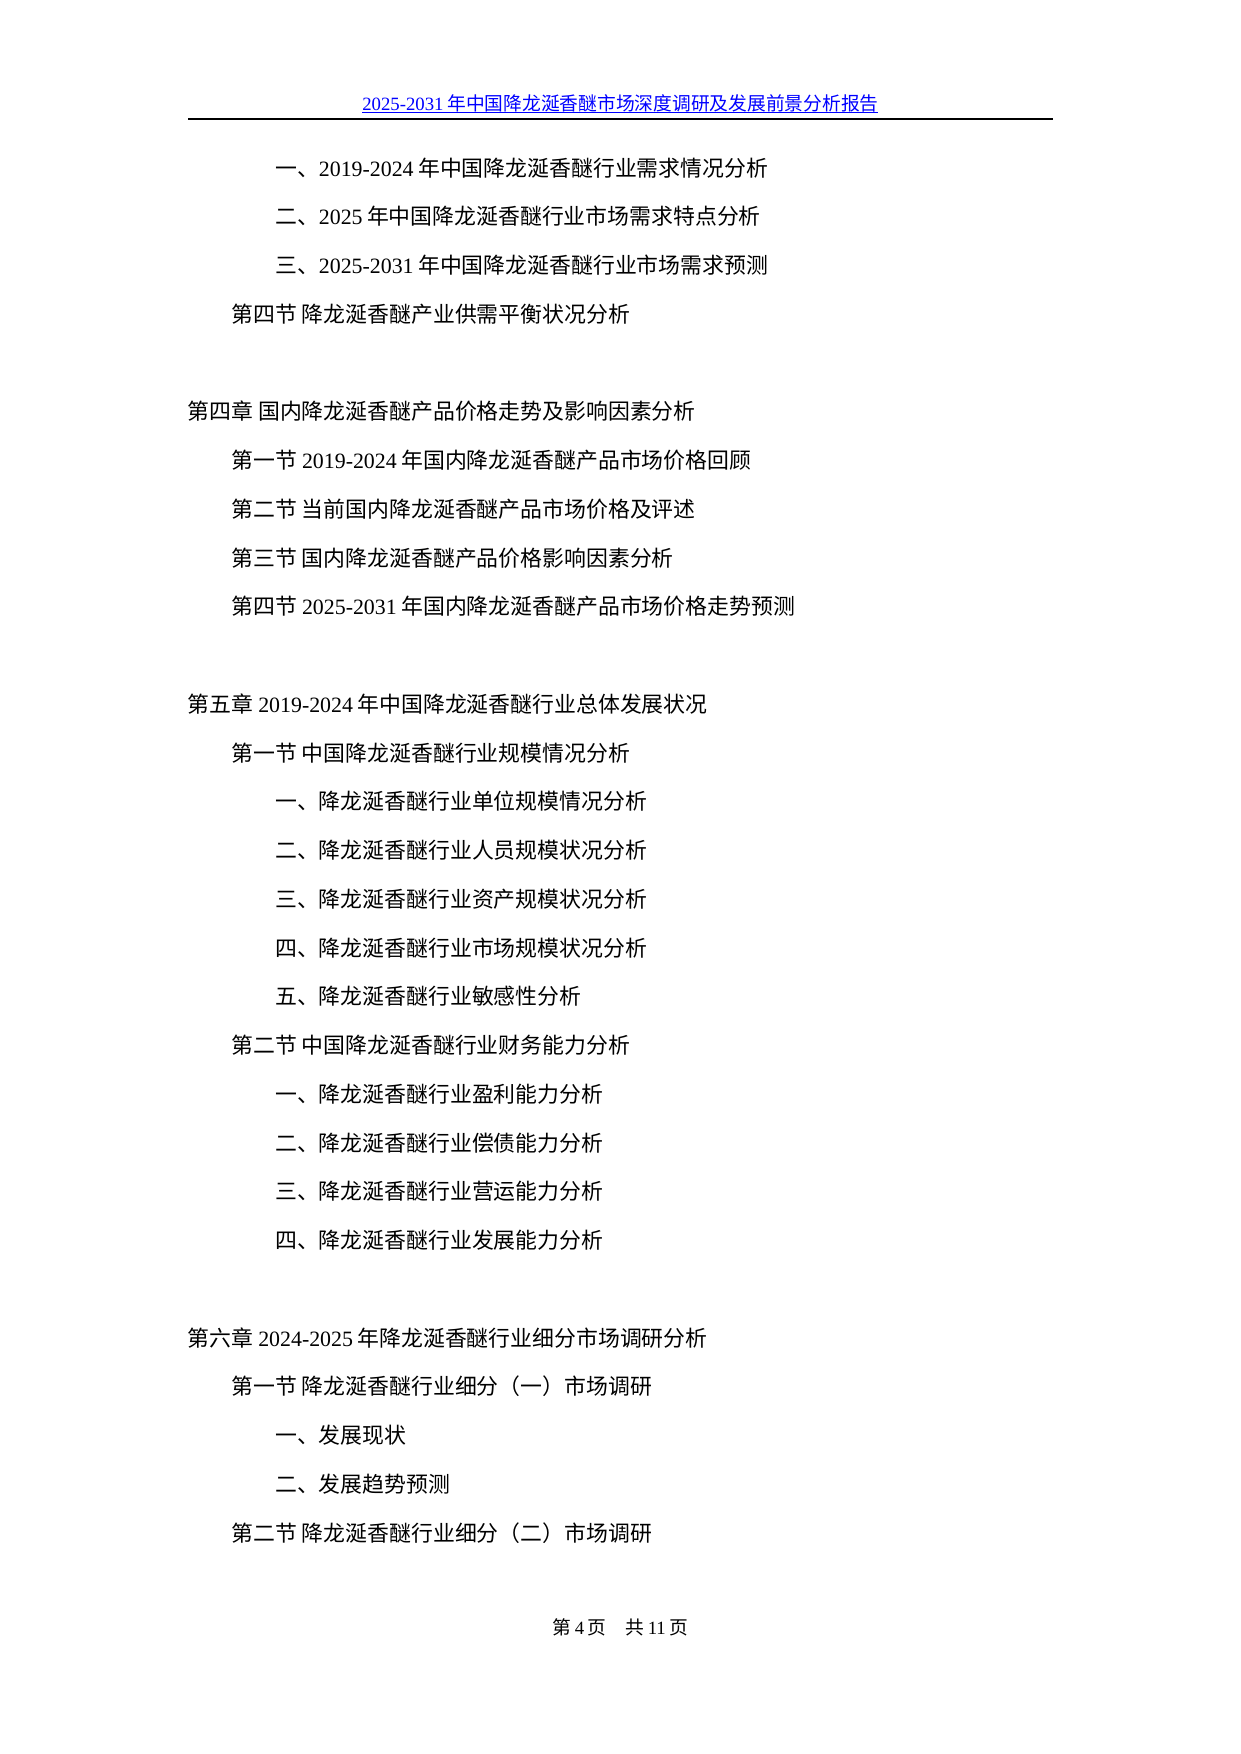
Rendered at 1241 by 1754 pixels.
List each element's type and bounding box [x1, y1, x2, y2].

text [187, 150, 1053, 1548]
